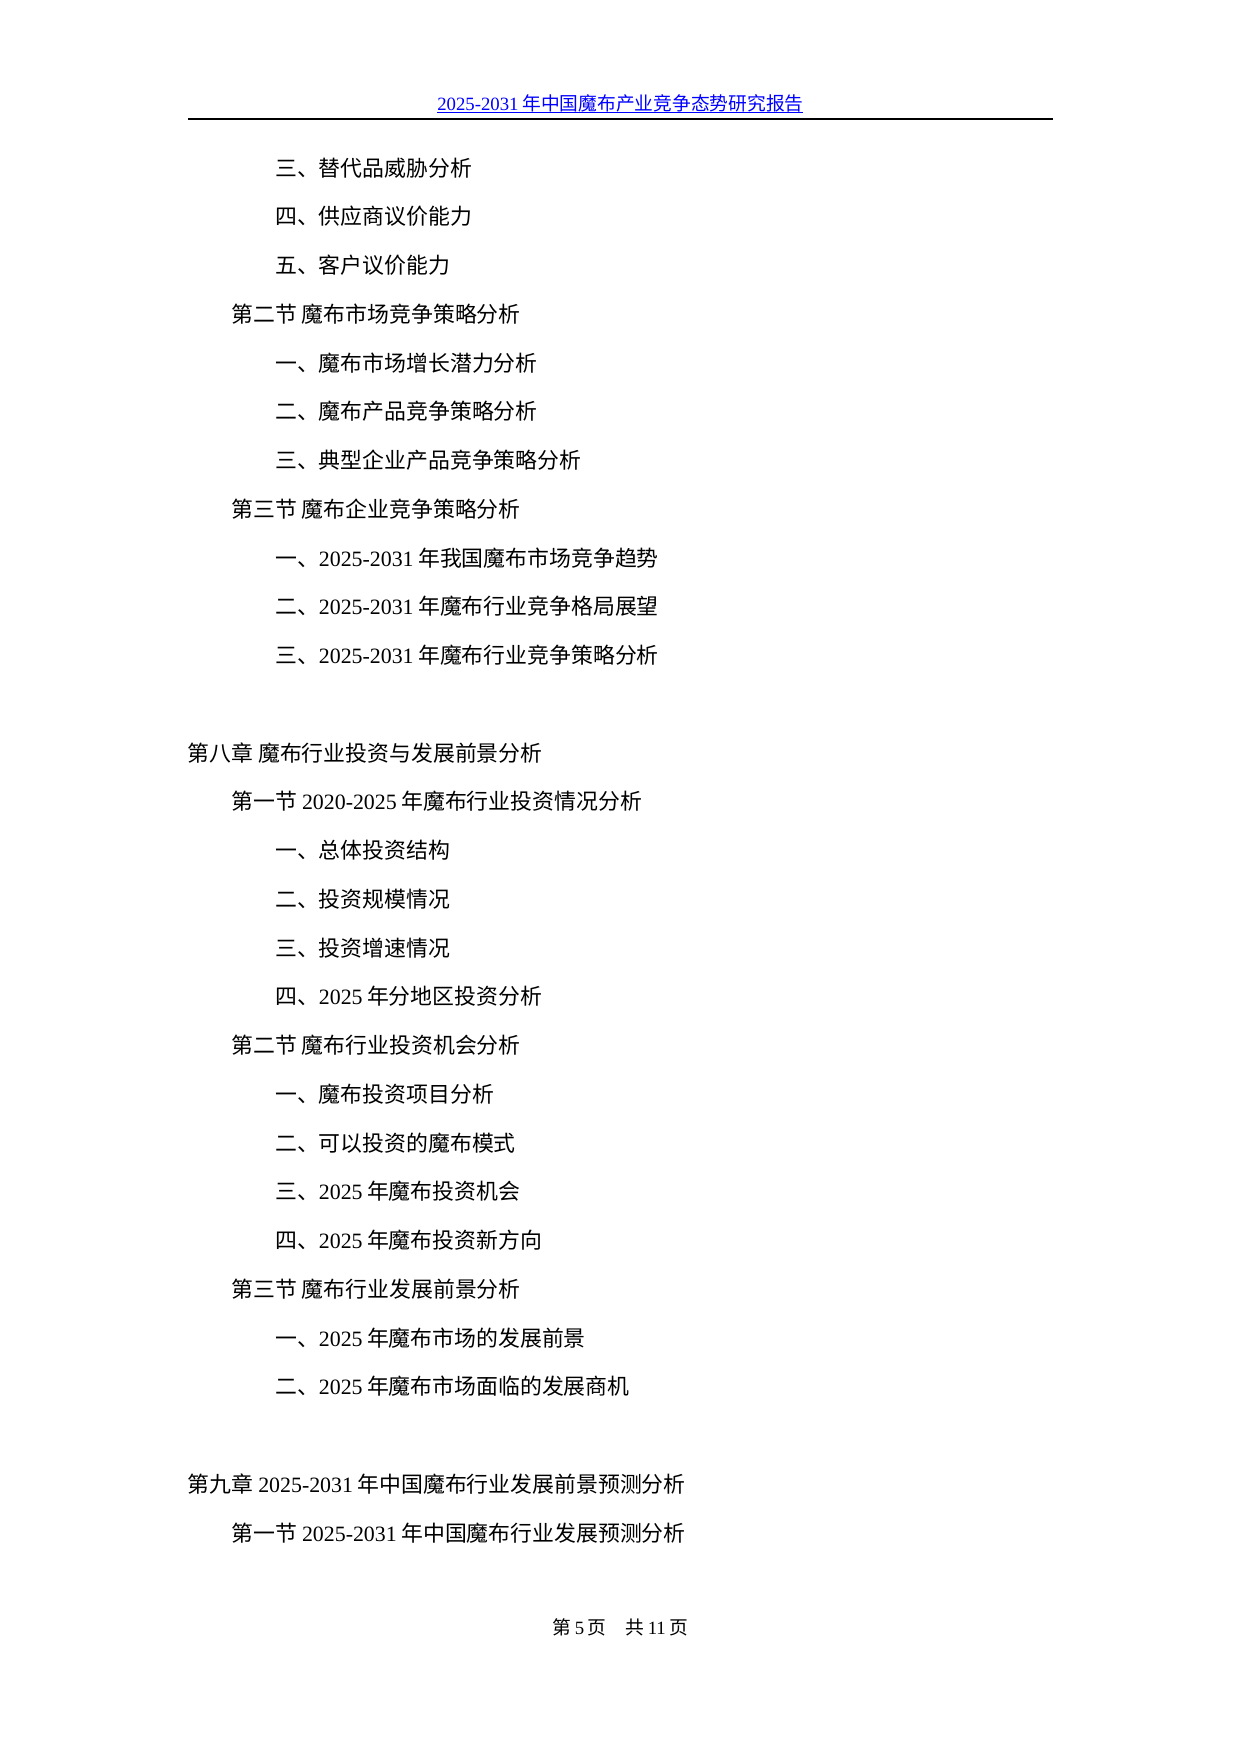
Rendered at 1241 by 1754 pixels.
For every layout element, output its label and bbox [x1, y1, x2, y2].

text [187, 150, 1053, 1548]
